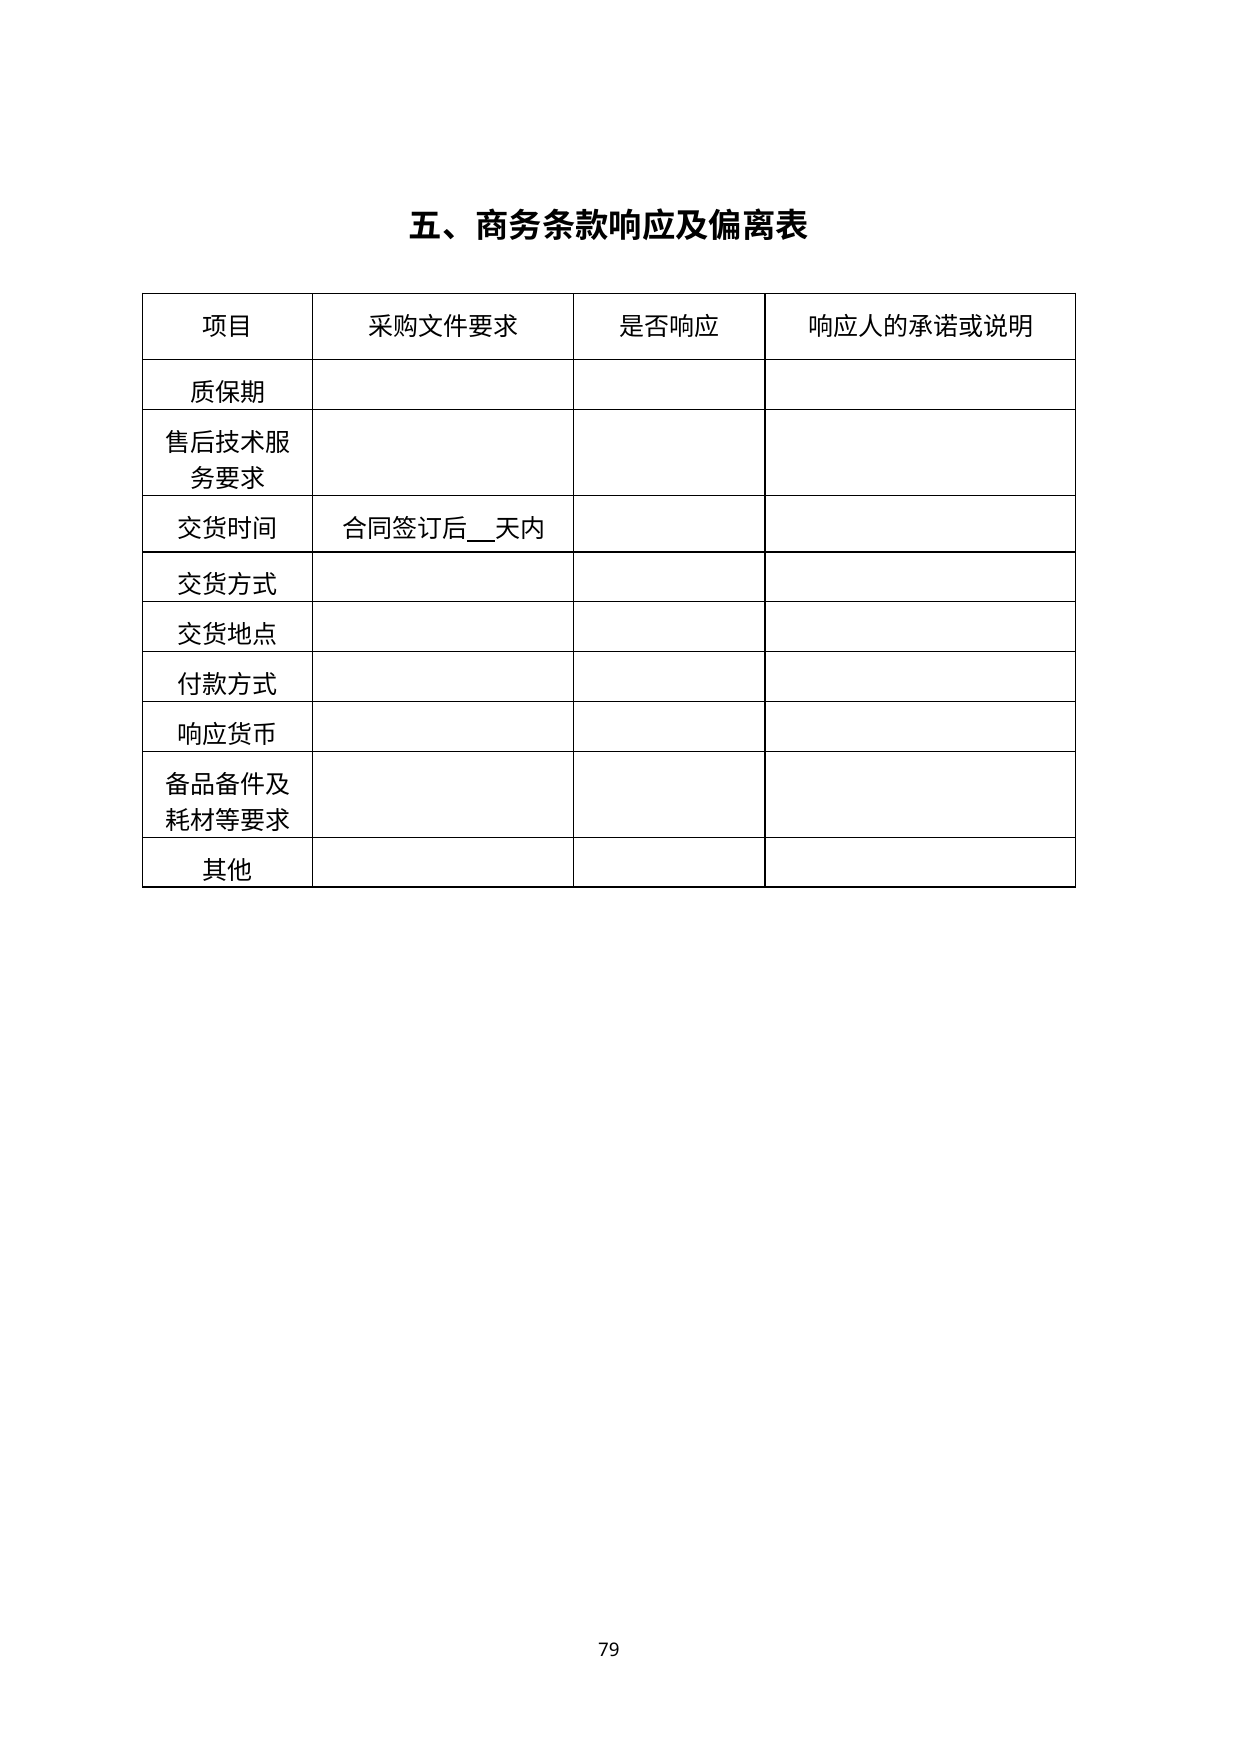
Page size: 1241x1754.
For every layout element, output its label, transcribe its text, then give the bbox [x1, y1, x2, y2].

table_cell [766, 410, 1075, 495]
table_cell 交货地点 [143, 602, 312, 651]
table_cell [766, 553, 1075, 601]
table_cell [766, 838, 1075, 886]
table_header 采购文件要求 [313, 294, 573, 359]
table_cell 质保期 [143, 360, 312, 409]
text 五、商务条款响应及偏离表 [142, 199, 1075, 247]
table_header 响应人的承诺或说明 [766, 294, 1075, 359]
table_cell [313, 410, 573, 495]
table_cell [574, 410, 764, 495]
table_cell [313, 838, 573, 886]
table_cell [313, 360, 573, 409]
table_cell [574, 838, 764, 886]
table_cell 交货方式 [143, 553, 312, 601]
table_cell [313, 553, 573, 601]
table_cell 付款方式 [143, 652, 312, 701]
table_cell 售后技术服务要求 [143, 410, 312, 495]
table_cell [574, 702, 764, 751]
table_cell [766, 752, 1075, 837]
table_cell [313, 652, 573, 701]
table_cell 交货时间 [143, 496, 312, 551]
table_cell [313, 602, 573, 651]
table_header 是否响应 [574, 294, 764, 359]
table_cell [766, 702, 1075, 751]
table_cell [766, 496, 1075, 551]
table_cell [574, 496, 764, 551]
table_cell [574, 752, 764, 837]
table_cell [313, 702, 573, 751]
table_cell 响应货币 [143, 702, 312, 751]
table_cell [574, 553, 764, 601]
table_cell [766, 652, 1075, 701]
table_header 项目 [143, 294, 312, 359]
table_cell [574, 602, 764, 651]
table_cell 合同签订后 天内 [313, 496, 573, 551]
table_cell [574, 360, 764, 409]
table_cell [574, 652, 764, 701]
table_cell 其他 [143, 838, 312, 886]
table_cell [766, 360, 1075, 409]
table_cell [313, 752, 573, 837]
table_cell 备品备件及耗材等要求 [143, 752, 312, 837]
table_cell [766, 602, 1075, 651]
